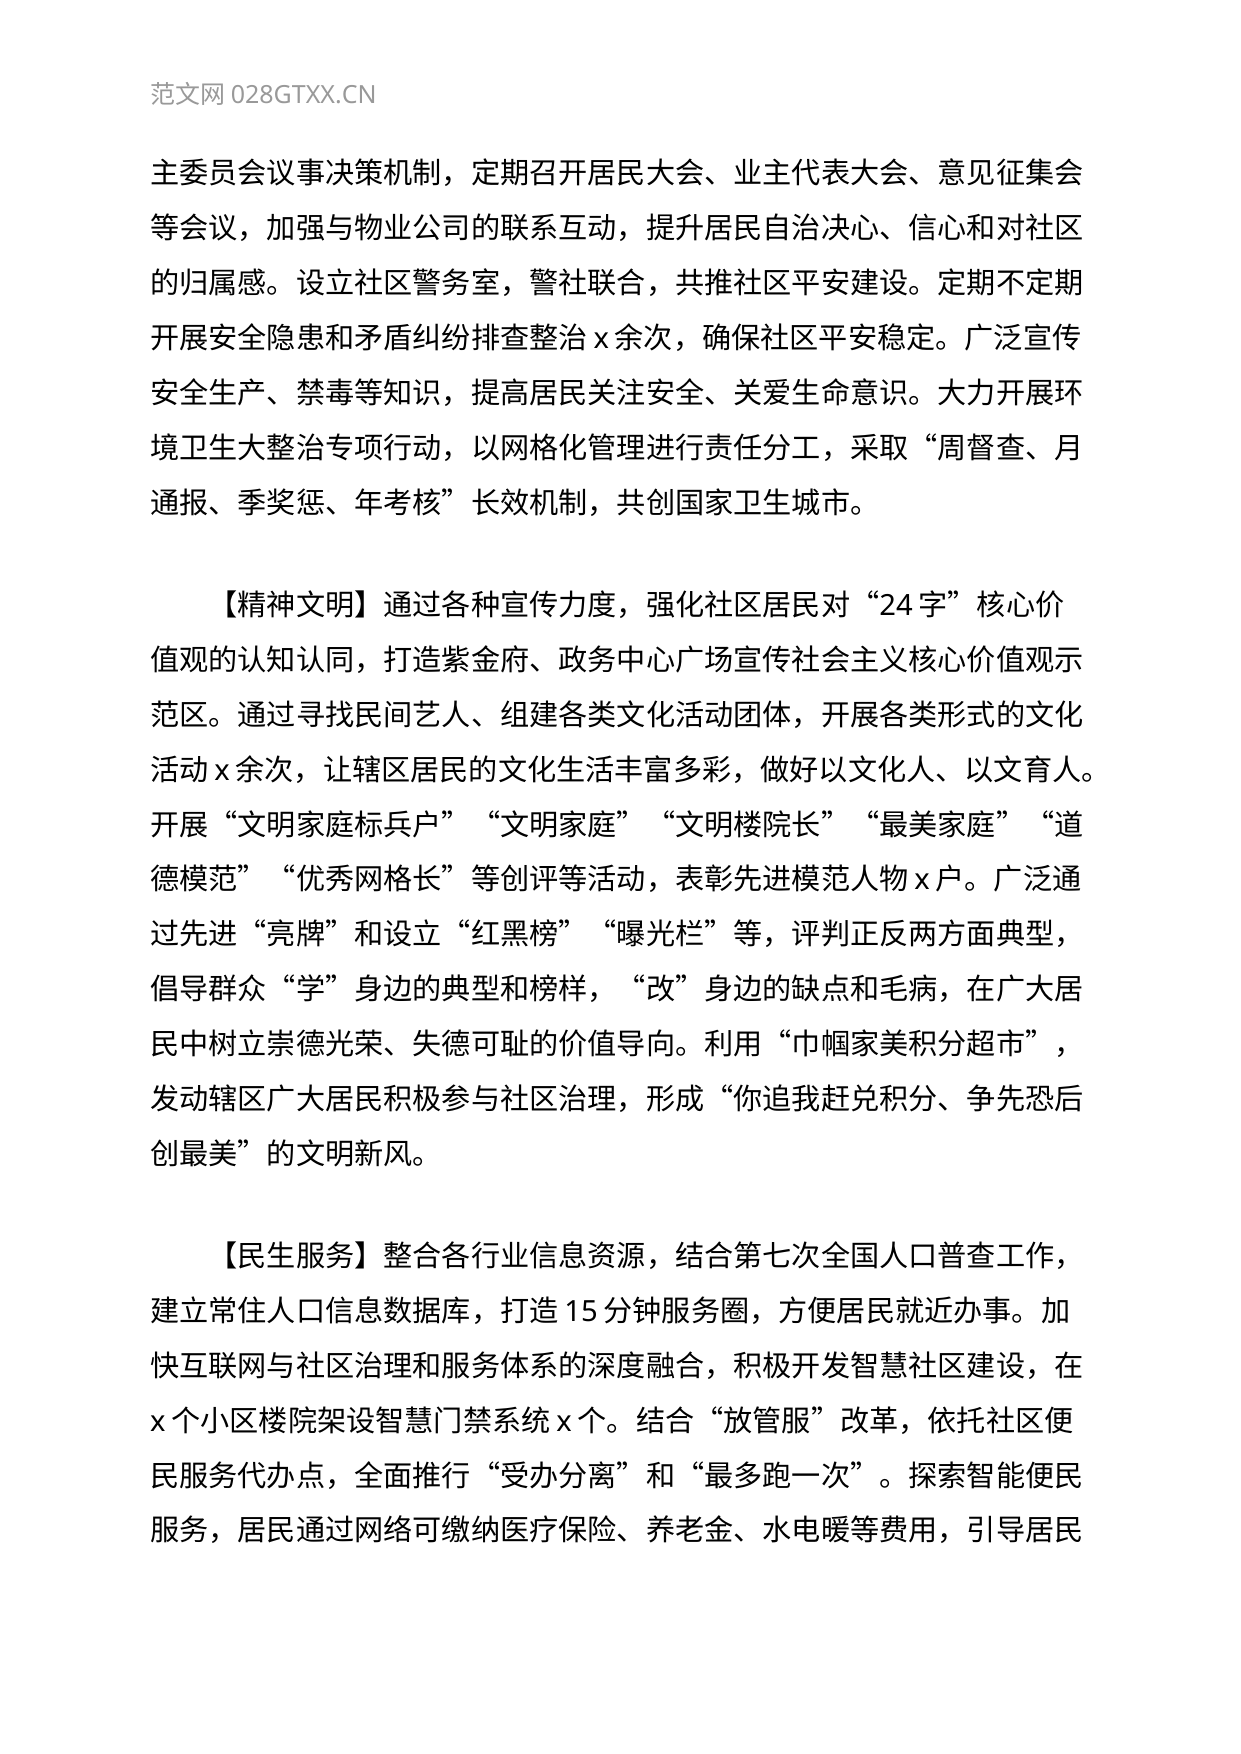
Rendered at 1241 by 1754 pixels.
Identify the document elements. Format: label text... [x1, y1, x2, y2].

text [150, 1232, 1090, 1549]
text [150, 150, 1090, 522]
text 【精神文明】通过各种宣传力度，强化社区居民对“24字”核心价值观的认知认同，打造紫金府、政务中心广场宣传社会主义核心价值观示范区。通过寻找民间艺人、组建各类文化活动团体，开展各类形式的文化活动x余次，让辖区居民的文化生活丰富多彩，做好以文化人、以文育人。开展“文明家庭标兵户”“文明家庭”“文明楼院长”“最美家庭”“道德模范”“优秀网格长”等创评等活动，表彰先进模范人物x户。广泛通过先进“亮牌”和设立“红黑榜”“曝光栏”等，评判正反两方面典型，倡导群众“学”身边的典型和榜样，“改”身边的缺点和毛病，在广大居民中树立崇德光荣、失德可耻的价值导向。利用“巾帼家美积分超市”，发动辖区广大居民积极参与社区治理，形成“你追我赶兑积分、争先恐后创最美”的文明新风。 [150, 581, 1090, 1173]
